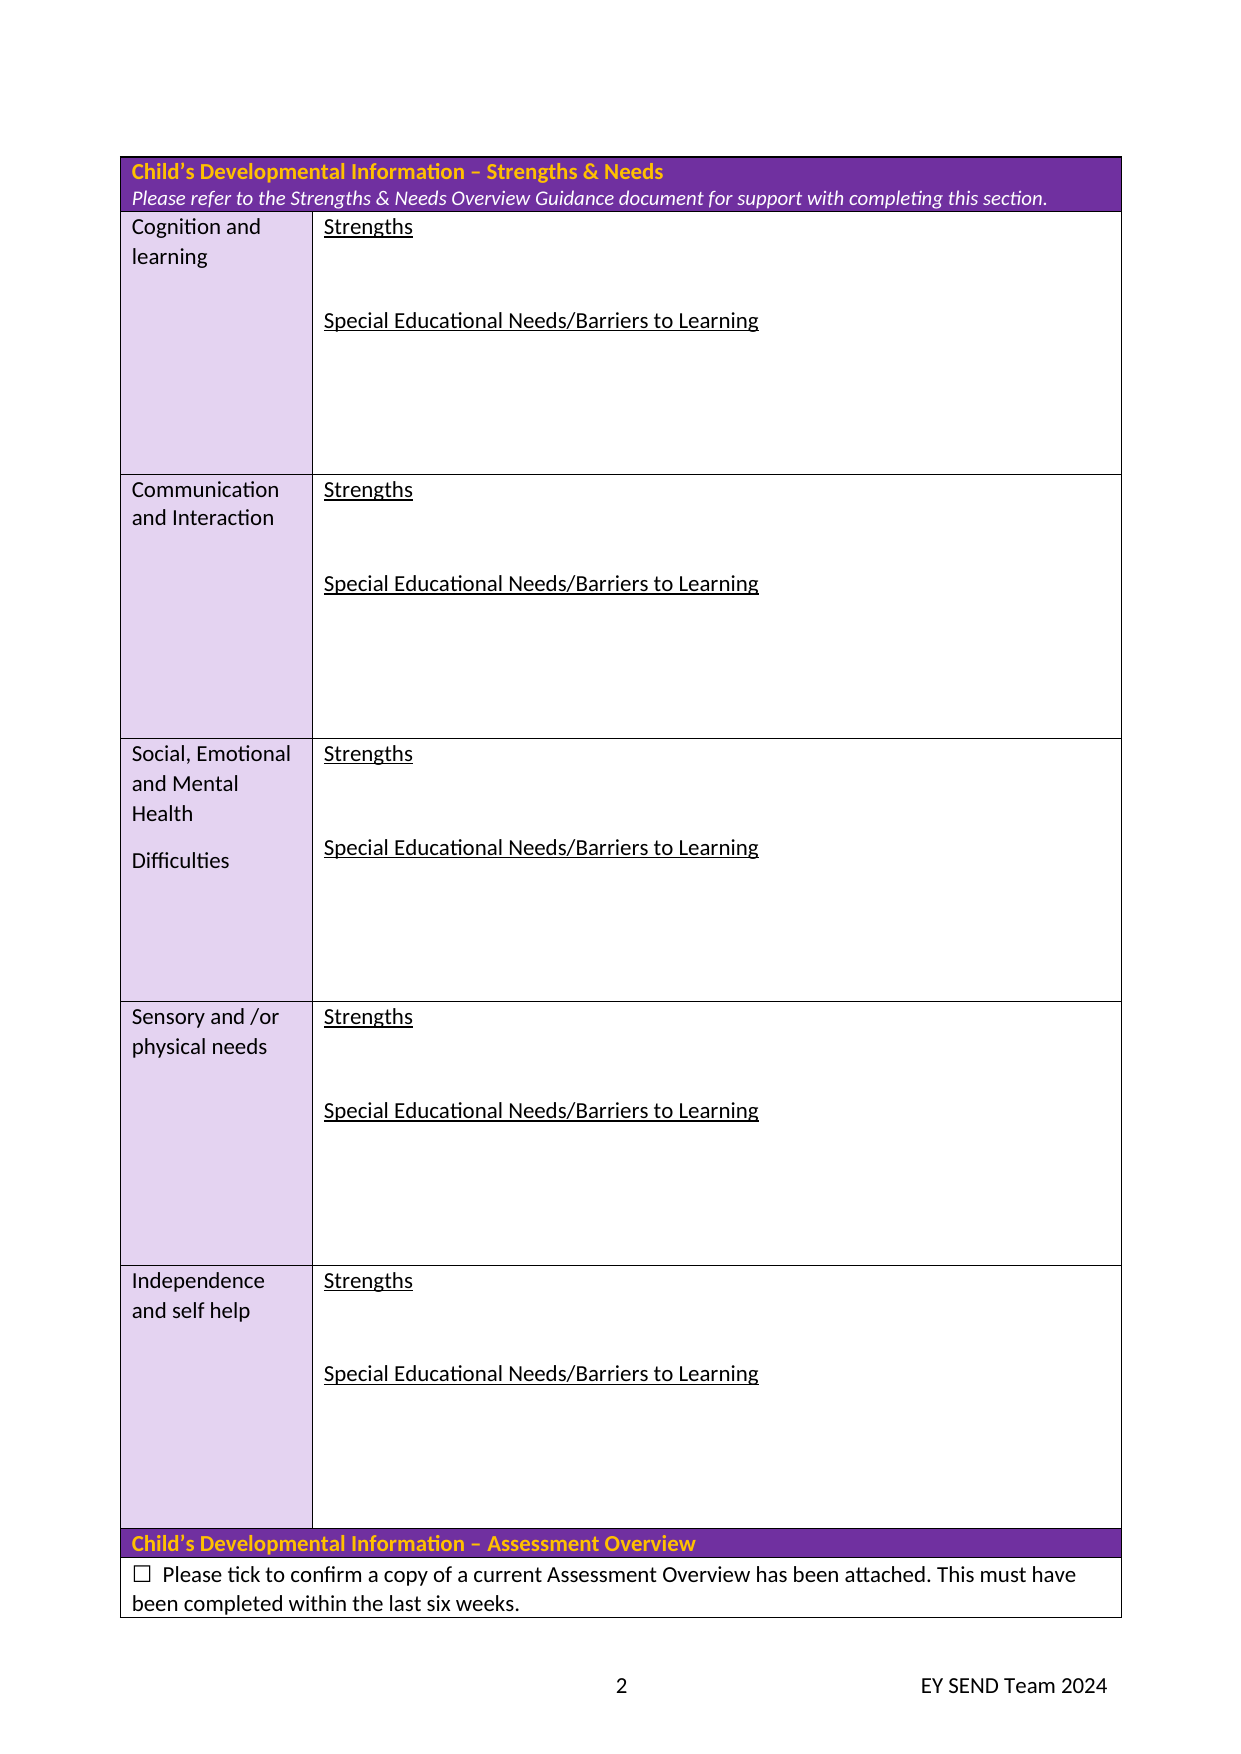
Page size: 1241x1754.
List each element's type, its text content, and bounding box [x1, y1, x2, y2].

table_cell Independence and self help [121, 1266, 312, 1528]
table_cell Please tick to confirm a copy of a current Assessment Overview has been attached. This must have been completed within the last six weeks. [121, 1558, 1121, 1617]
table_cell Communication and Interaction [121, 475, 312, 738]
table_header Child’s Developmental Information – Strengths & Needs Please refer to the Strengths & Needs Overview Guidance document for support with completing this section. [121, 158, 1121, 211]
table_cell Sensory and /or physical needs [121, 1002, 312, 1265]
table_cell Child’s Developmental Information – Assessment Overview [121, 1529, 1121, 1557]
table_cell Social, Emotional and Mental Health Difficulties [121, 739, 312, 1001]
table_cell Strengths Special Educational Needs/Barriers to Learning [313, 212, 1121, 474]
table_cell Strengths Special Educational Needs/Barriers to Learning [313, 1266, 1121, 1528]
table_cell Strengths Special Educational Needs/Barriers to Learning [313, 739, 1121, 1001]
table_cell Strengths Special Educational Needs/Barriers to Learning [313, 1002, 1121, 1265]
table_cell Strengths Special Educational Needs/Barriers to Learning [313, 475, 1121, 738]
table_cell Cognition and learning [121, 212, 312, 474]
